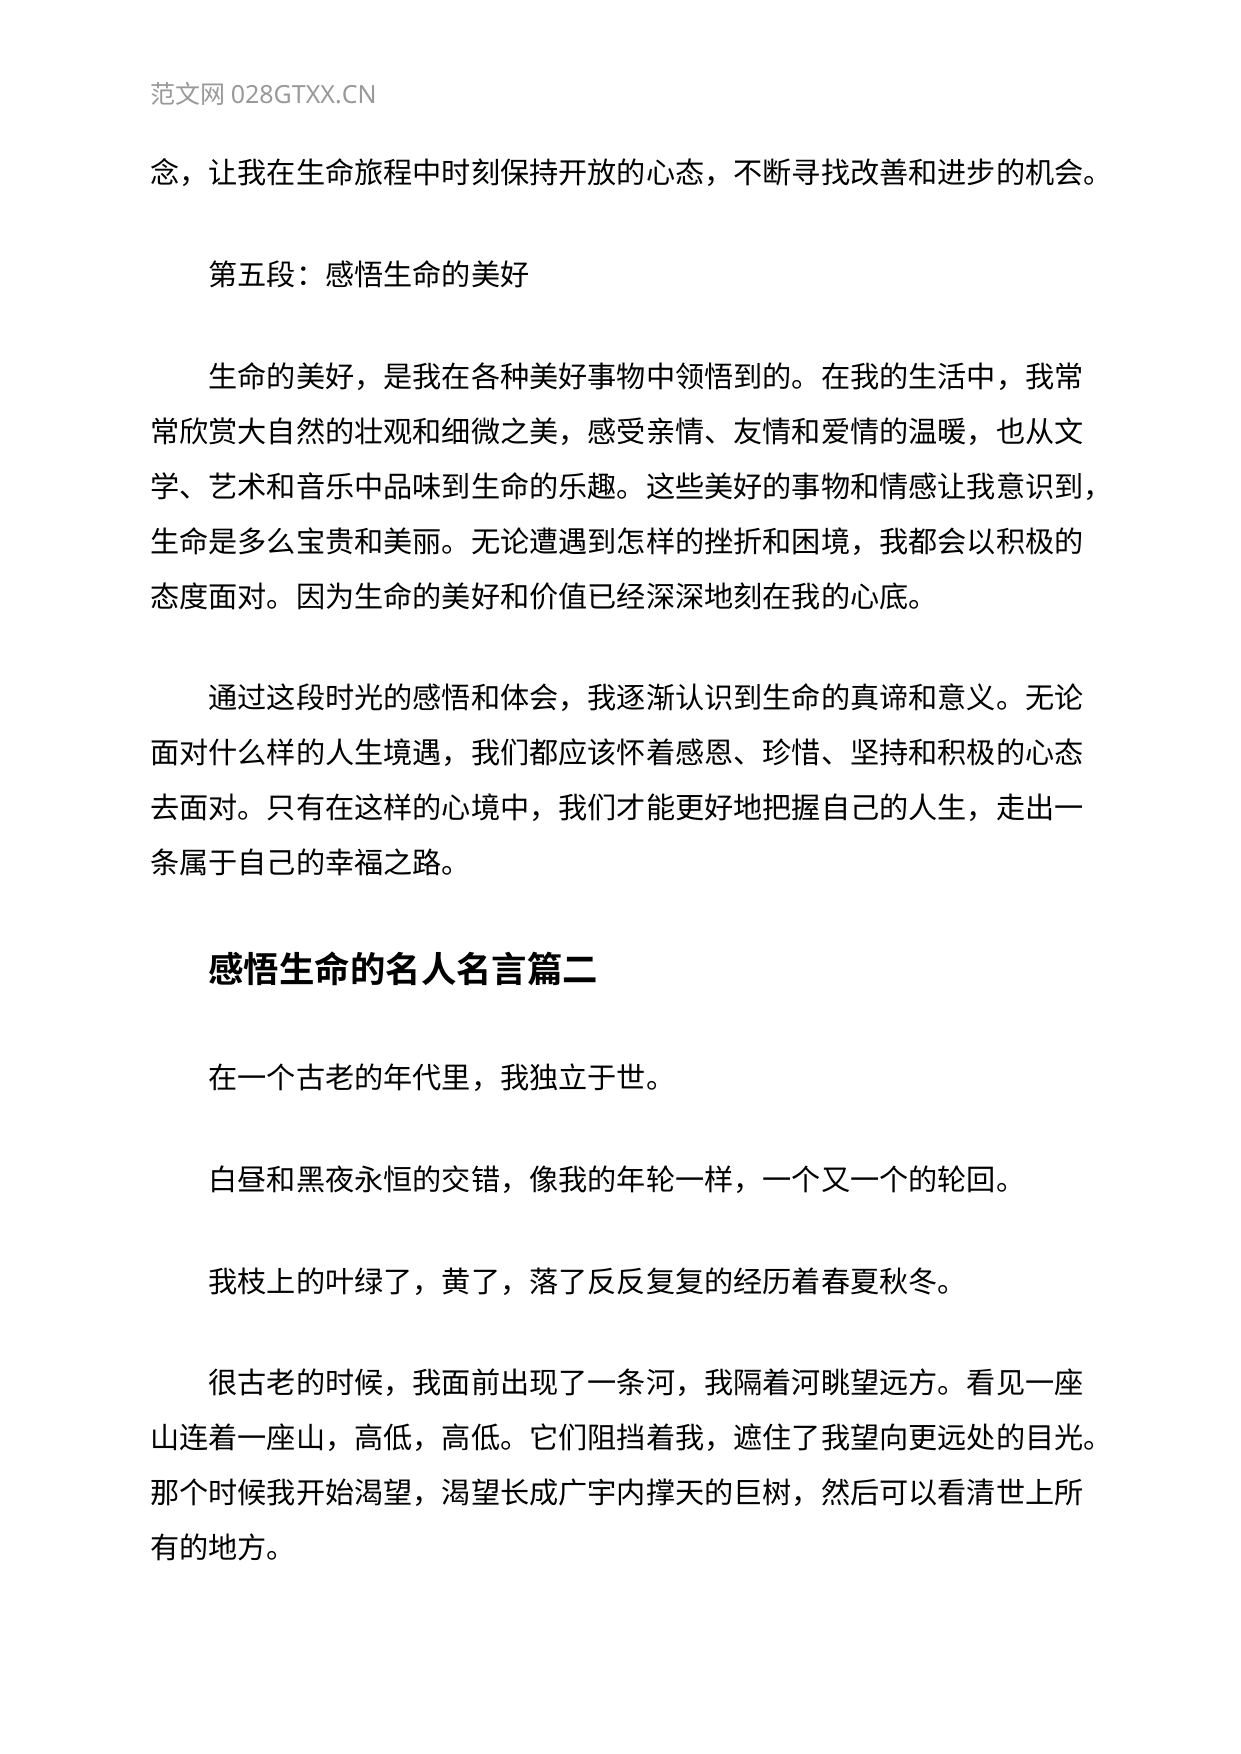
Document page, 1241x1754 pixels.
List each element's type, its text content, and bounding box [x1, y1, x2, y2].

text 第五段：感悟生命的美好 [150, 252, 1090, 294]
text 白昼和黑夜永恒的交错，像我的年轮一样，一个又一个的轮回。 [150, 1157, 1090, 1199]
text 感悟生命的名人名言篇二 [150, 941, 1090, 993]
text 我枝上的叶绿了，黄了，落了反反复复的经历着春夏秋冬。 [150, 1258, 1090, 1301]
text 生命的美好，是我在各种美好事物中领悟到的。在我的生活中，我常常欣赏大自然的壮观和细微之美，感受亲情、友情和爱情的温暖，也从文学、艺术和音乐中品味到生命的乐趣。这些美好的事物和情感让我意识到，生命是多么宝贵和美丽。无论遭遇到怎样的挫折和困境，我都会以积极的态度面对。因为生命的美好和价值已经深深地刻在我的心底。 [150, 353, 1090, 615]
text 很古老的时候，我面前出现了一条河，我隔着河眺望远方。看见一座山连着一座山，高低，高低。它们阻挡着我，遮住了我望向更远处的目光。那个时候我开始渴望，渴望长成广宇内撑天的巨树，然后可以看清世上所有的地方。 [150, 1360, 1090, 1567]
text 通过这段时光的感悟和体会，我逐渐认识到生命的真谛和意义。无论面对什么样的人生境遇，我们都应该怀着感恩、珍惜、坚持和积极的心态去面对。只有在这样的心境中，我们才能更好地把握自己的人生，走出一条属于自己的幸福之路。 [150, 675, 1090, 882]
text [150, 150, 1090, 192]
text 在一个古老的年代里，我独立于世。 [150, 1055, 1090, 1097]
